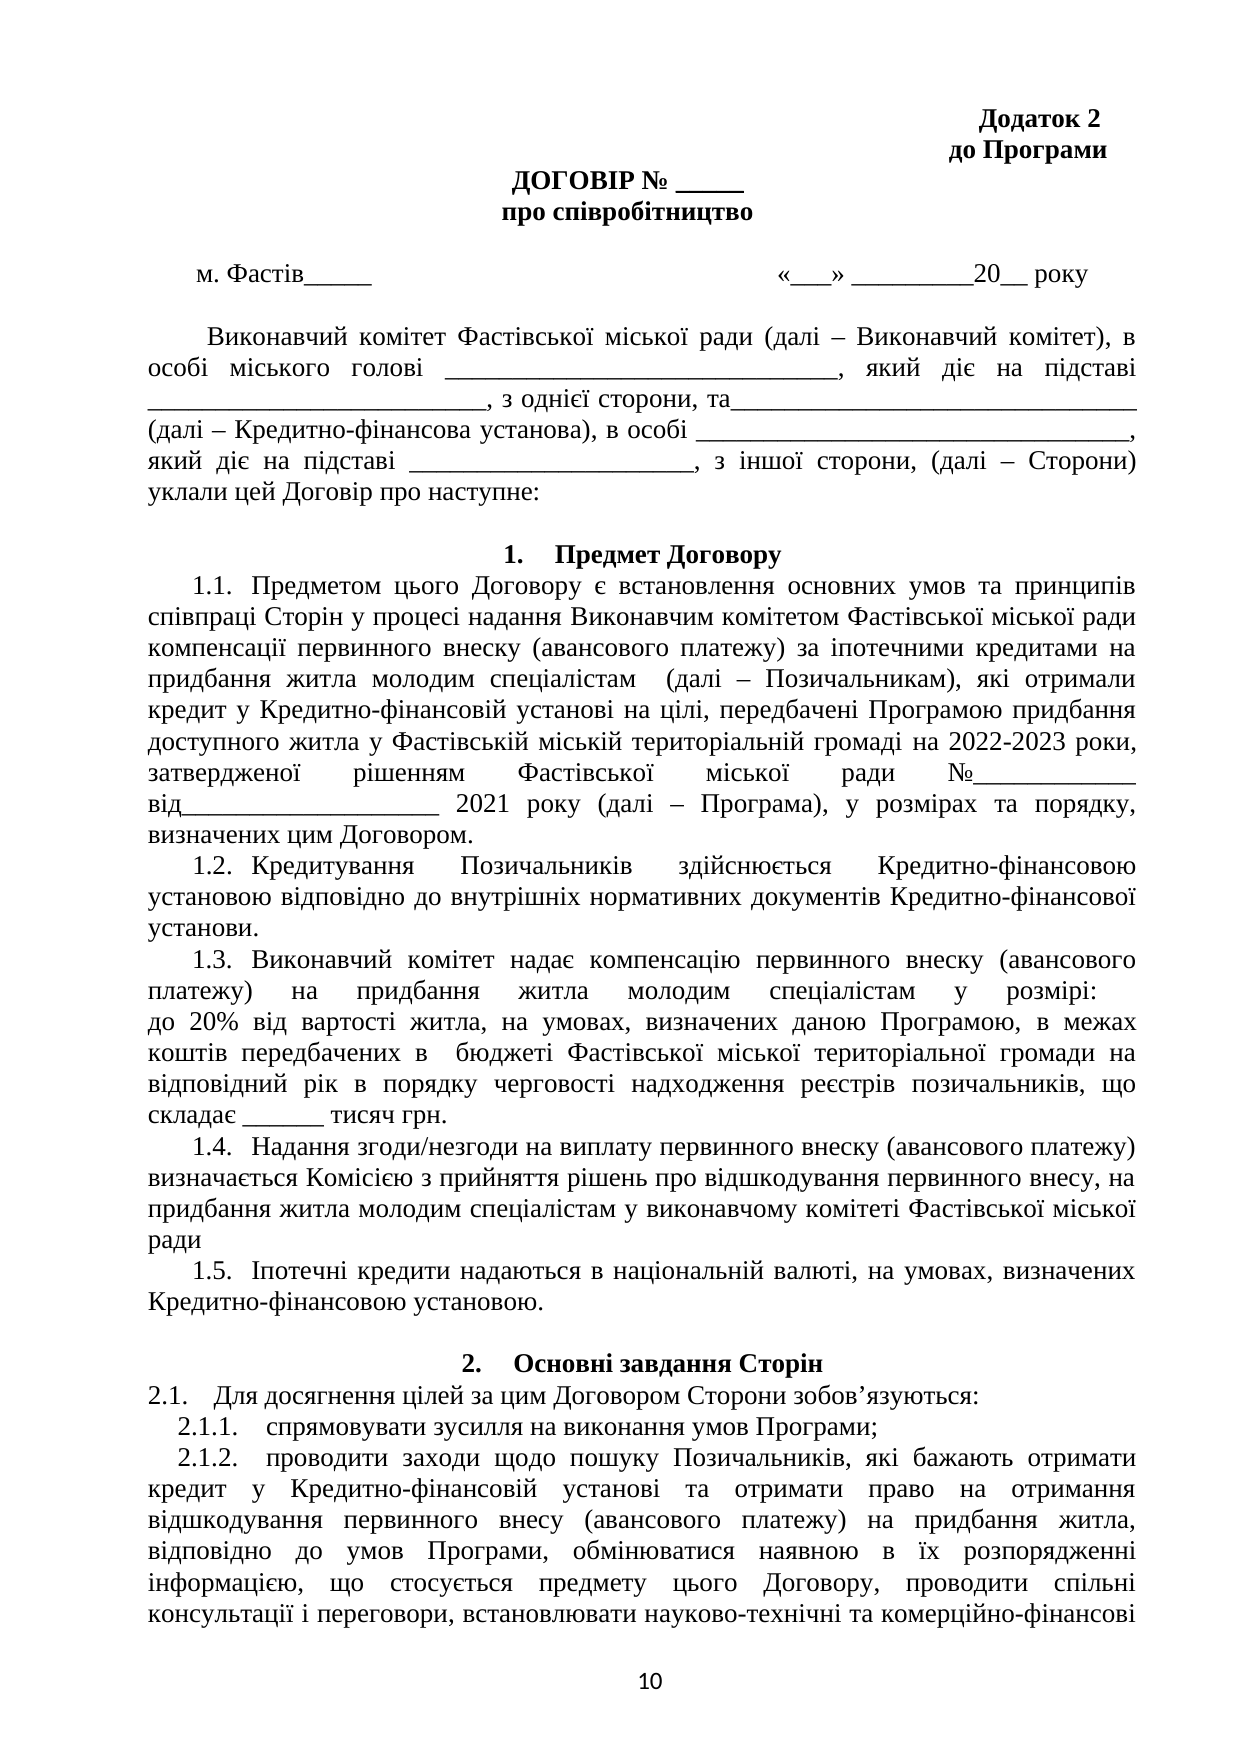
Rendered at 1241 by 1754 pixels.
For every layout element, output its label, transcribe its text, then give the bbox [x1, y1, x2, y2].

list Надання згоди/незгоди на виплату первинного внеску (авансового платежу) визначається Комісією з прийняття рішень про відшкодування первинного внесу, на придбання житла молодим спеціалістам у виконавчому комітеті Фастівської міської ради [148, 1129, 1137, 1254]
text Виконавчий комітет Фастівської міської ради (далі – Виконавчий комітет), в особі міського голові _____________________________, який діє на підставі _________________________, з однієї сторони, та______________________________ (далі – Кредитно-фінансова установа), в особі ________________________________, який діє на підставі _____________________, з іншої сторони, (далі – Сторони) уклали цей Договір про наступне: [148, 320, 1137, 507]
text про співробітництво [148, 195, 1107, 226]
list Для досягнення цілей за цим Договором Сторони зобов’язуються: [148, 1379, 1137, 1410]
list Іпотечні кредити надаються в національній валюті, на умовах, визначених Кредитно-фінансовою установою. [148, 1254, 1137, 1316]
text м. Фастів_____ «___» _________20__ року [148, 257, 1137, 289]
text Додаток 2 до Програми [148, 102, 1107, 164]
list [148, 1441, 1137, 1628]
list Кредитування Позичальників здійснюється Кредитно-фінансовою установою відповідно до внутрішніх нормативних документів Кредитно-фінансової установи. [148, 849, 1137, 943]
list Основні завдання Сторін [148, 1348, 1137, 1379]
list спрямовувати зусилля на виконання умов Програми; [148, 1410, 1137, 1441]
list Виконавчий комітет надає компенсацію первинного внеску (авансового платежу) на придбання житла молодим спеціалістам у розмірі: до 20% від вартості житла, на умовах, визначених даною Програмою, в межах коштів передбачених в бюджеті Фастівської міської територіальної громади на відповідний рік в порядку черговості надходження реєстрів позичальників, що складає ______ тисяч грн. [148, 943, 1137, 1129]
text ДОГОВІР № _____ [148, 164, 1107, 195]
list Предмет Договору [148, 538, 1137, 569]
list Предметом цього Договору є встановлення основних умов та принципів співпраці Сторін у процесі надання Виконавчим комітетом Фастівської міської ради компенсації первинного внеску (авансового платежу) за іпотечними кредитами на придбання житла молодим спеціалістам (далі – Позичальникам), які отримали кредит у Кредитно-фінансовій установі на цілі, передбачені Програмою придбання доступного житла у Фастівській міській територіальній громаді на 2022-2023 роки, затвердженої рішенням Фастівської міської ради №____________ від___________________ 2021 року (далі – Програма), у розмірах та порядку, визначених цим Договором. [148, 569, 1137, 849]
